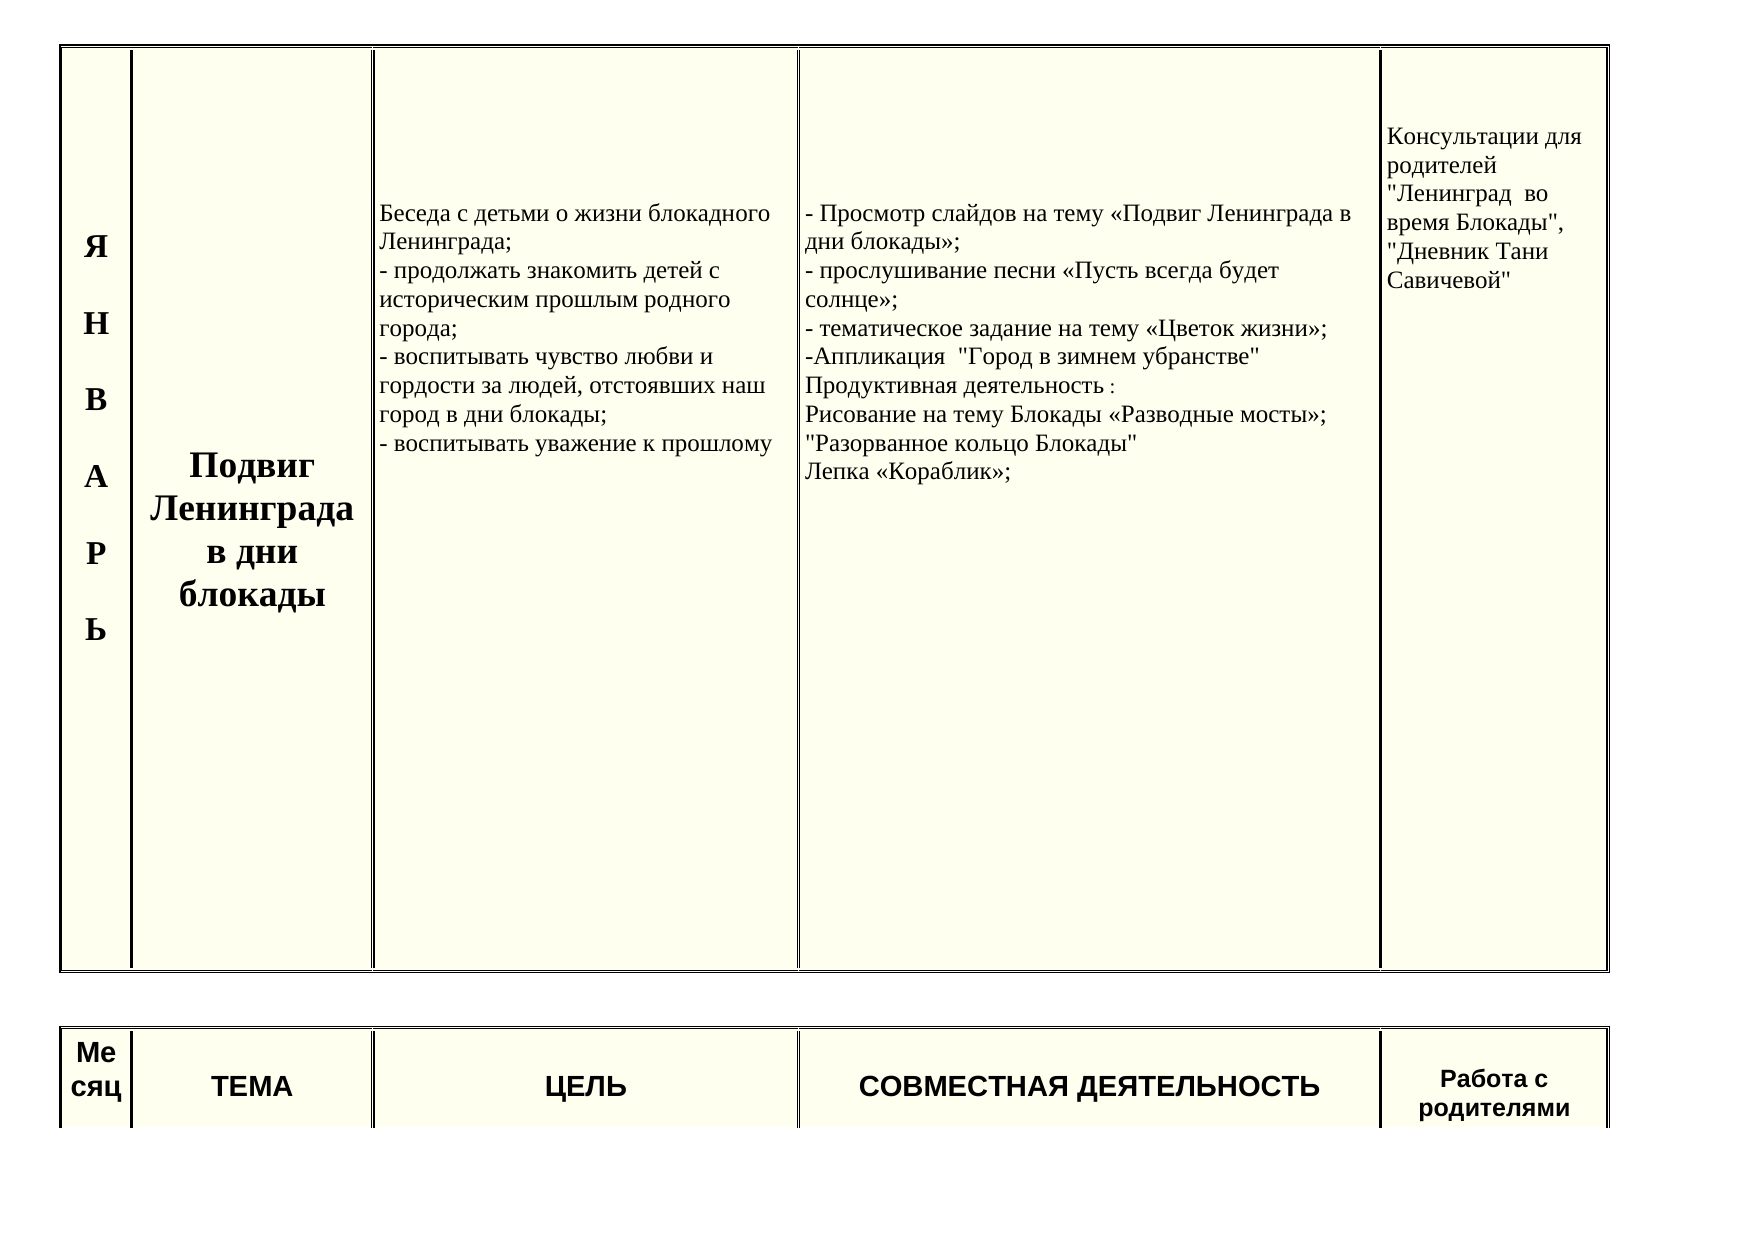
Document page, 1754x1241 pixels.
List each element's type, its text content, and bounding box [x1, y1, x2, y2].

table_header СОВМЕСТНАЯ ДЕЯТЕЛЬНОСТЬ [799, 1029, 1380, 1127]
table_cell Я Н В А Р Ь [62, 48, 131, 969]
table_cell - Просмотр слайдов на тему «Подвиг Ленинграда в дни блокады»; - прослушивание песни «Пусть всегда будет солнце»; - тематическое задание на тему «Цветок жизни»; -Аппликация "Город в зимнем убранстве" Продуктивная деятельность : Рисование на тему Блокады «Разводные мосты»; "Разорванное кольцо Блокады" Лепка «Кораблик»; [799, 48, 1380, 969]
table_cell Консультации для родителей "Ленинград во время Блокады", "Дневник Тани Савичевой" [1380, 48, 1606, 969]
table_header ЦЕЛЬ [373, 1029, 798, 1127]
table_header Работа с родителями [1380, 1029, 1606, 1127]
table_header Ме сяц [62, 1029, 131, 1127]
table_cell Подвиг Ленинграда в дни блокады [131, 46, 373, 969]
table_header ТЕМА [131, 1027, 373, 1127]
table_cell Беседа с детьми о жизни блокадного Ленинграда; - продолжать знакомить детей с историческим прошлым родного города; - воспитывать чувство любви и гордости за людей, отстоявших наш город в дни блокады; - воспитывать уважение к прошлому [373, 48, 798, 969]
